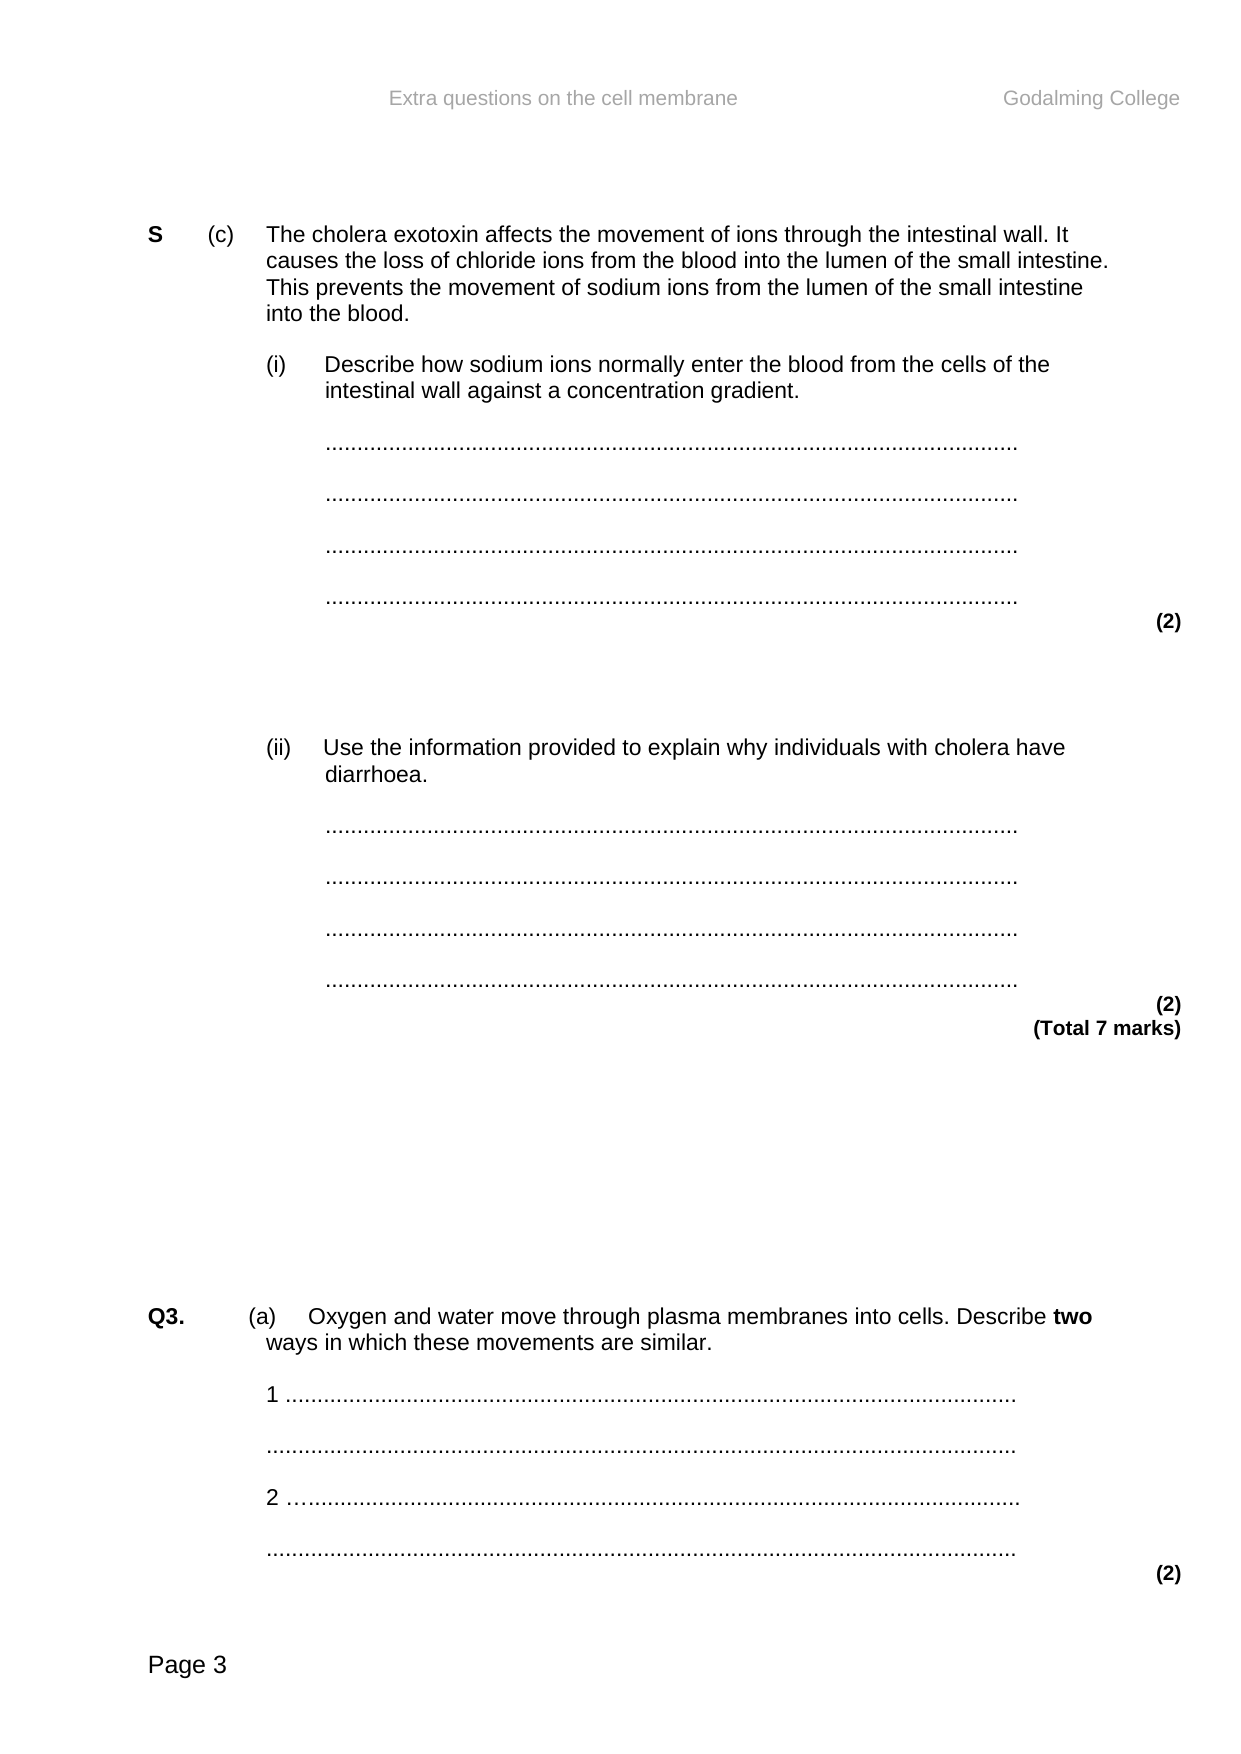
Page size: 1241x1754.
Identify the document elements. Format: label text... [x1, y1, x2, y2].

text ............................................................................................................. [325, 812, 1122, 838]
text Q3. (a) Oxygen and water move through plasma membranes into cells. Describe two ways in which these movements are similar. [148, 1303, 1122, 1356]
text ............................................................................................................. [325, 532, 1122, 558]
text (Total 7 marks) [148, 1016, 1181, 1040]
text ............................................................................................................. [325, 429, 1122, 455]
text (ii) Use the information provided to explain why individuals with cholera have diarrhoea. [266, 734, 1122, 787]
text S (c) The cholera exotoxin affects the movement of ions through the intestinal wall. It causes the loss of chloride ions from the blood into the lumen of the small intestine. This prevents the movement of sodium ions from the lumen of the small intestine into the blood. [148, 221, 1122, 326]
text ............................................................................................................. [325, 966, 1122, 992]
text (2) [148, 992, 1181, 1016]
text ............................................................................................................. [325, 583, 1122, 609]
text (2) [148, 609, 1181, 633]
text 2 …................................................................................................................ [266, 1483, 1122, 1510]
text 1 ................................................................................................................... [266, 1381, 1122, 1407]
text (i) Describe how sodium ions normally enter the blood from the cells of the intestinal wall against a concentration gradient. [266, 351, 1122, 404]
text ............................................................................................................. [325, 914, 1122, 941]
text ...................................................................................................................... [266, 1535, 1122, 1561]
text ...................................................................................................................... [266, 1432, 1122, 1458]
text ............................................................................................................. [325, 480, 1122, 507]
text ............................................................................................................. [325, 863, 1122, 889]
text (2) [148, 1561, 1181, 1585]
